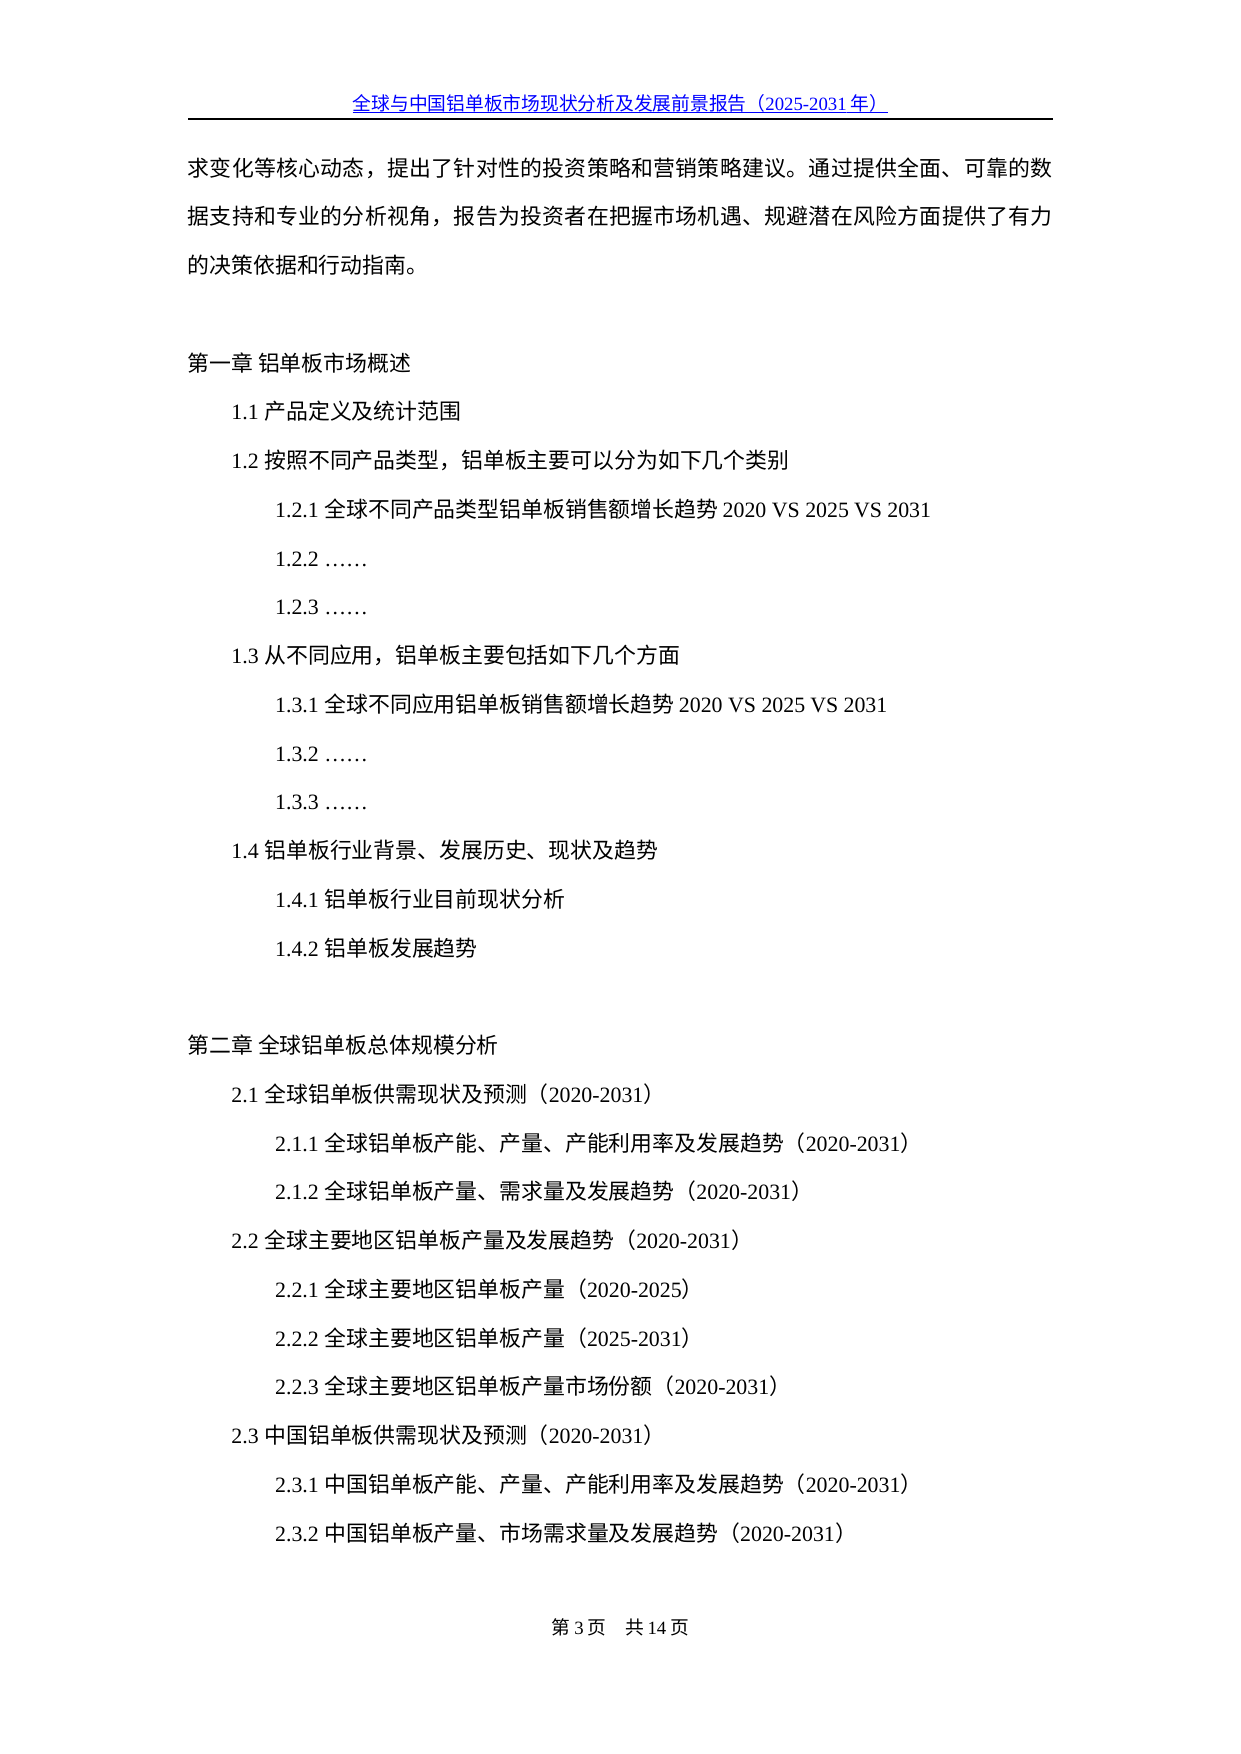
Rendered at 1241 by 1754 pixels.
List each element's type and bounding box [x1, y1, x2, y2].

text [187, 150, 1053, 1548]
